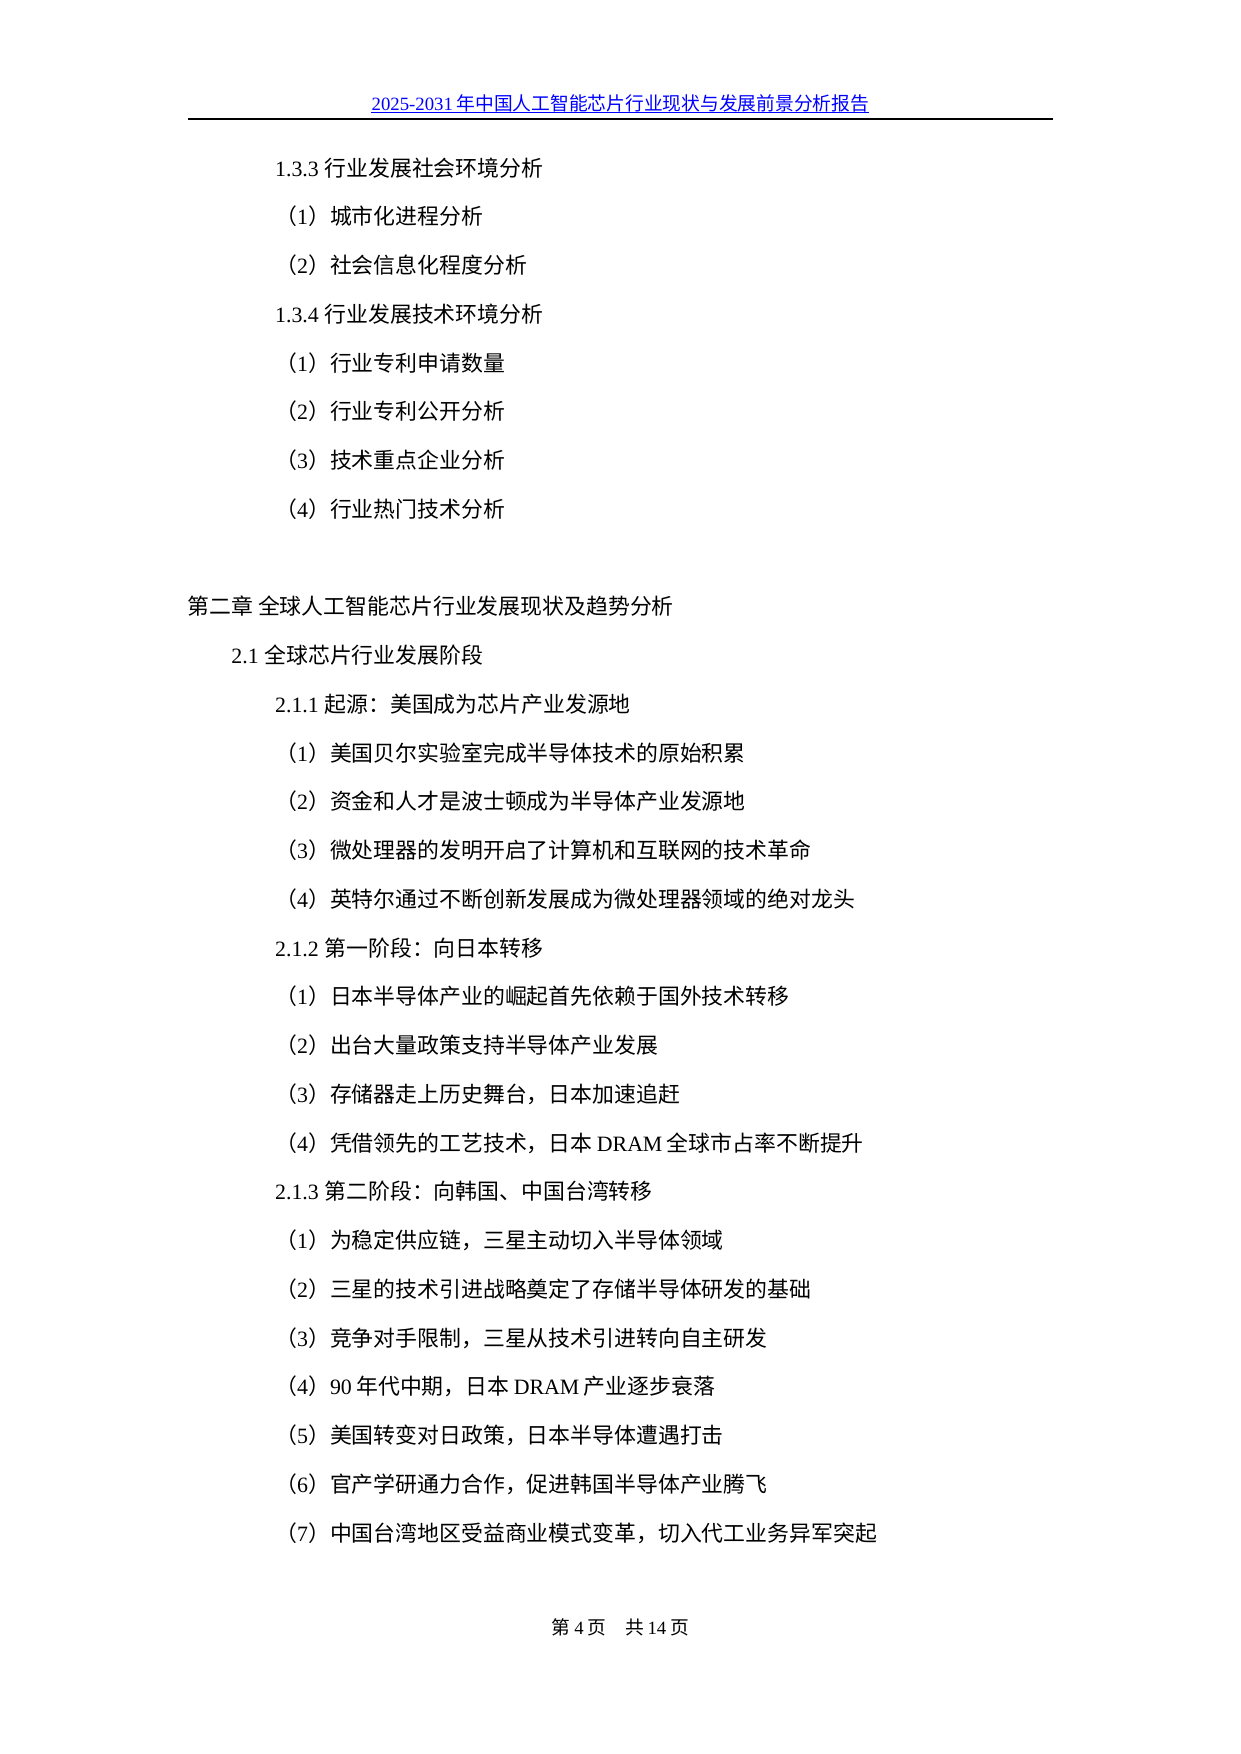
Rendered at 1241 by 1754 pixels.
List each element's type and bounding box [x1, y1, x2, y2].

text [187, 150, 1053, 1548]
